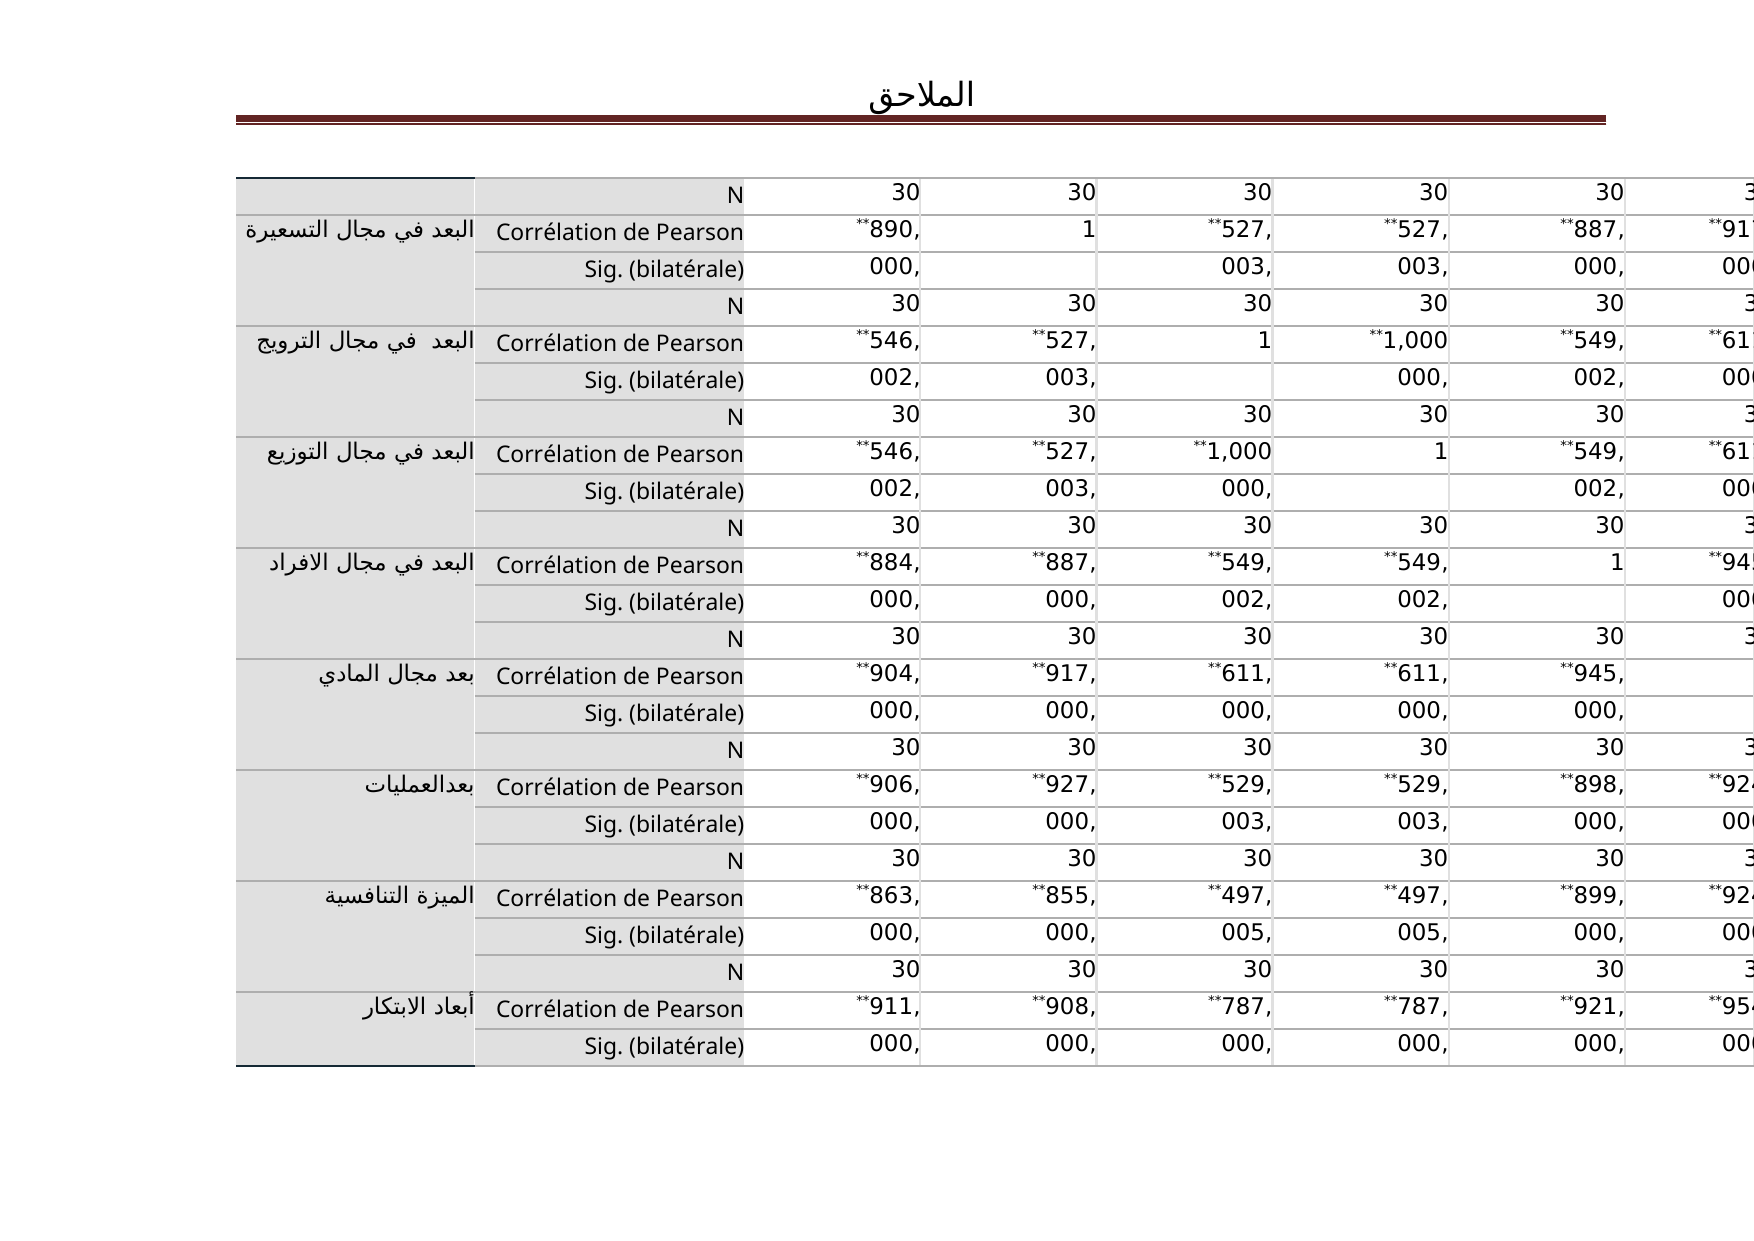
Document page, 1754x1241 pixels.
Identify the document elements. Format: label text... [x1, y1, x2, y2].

table_cell ,000 [1626, 808, 1753, 843]
table_cell ,000 [921, 1030, 1095, 1065]
table_cell 30 [1626, 845, 1753, 880]
table_cell 30 [1098, 845, 1271, 880]
table_cell ,549** [1450, 327, 1624, 362]
table_cell بعدالعمليات [236, 771, 474, 880]
table_cell 30 [744, 623, 919, 658]
table_cell 30 [1626, 623, 1753, 658]
table_cell ,787** [1098, 993, 1271, 1028]
table_cell الميزة التنافسية [236, 882, 474, 991]
table_cell البعد في مجال الافراد [236, 549, 474, 658]
table_cell 30 [1626, 290, 1753, 325]
table_cell 1 [921, 216, 1095, 251]
table_cell 30 [1450, 290, 1624, 325]
table_cell 1 [1450, 549, 1624, 584]
table_cell Corrélation de Pearson [475, 882, 744, 917]
table_cell Sig. (bilatérale) [475, 919, 744, 954]
table_cell 30 [1274, 845, 1448, 880]
table_cell N [475, 290, 744, 325]
table_cell Corrélation de Pearson [475, 993, 744, 1028]
table_cell ,527** [921, 327, 1095, 362]
table_cell ,002 [1450, 475, 1624, 510]
table_cell ,497** [1274, 882, 1448, 917]
table_cell ,000 [921, 919, 1095, 954]
table_cell ,000 [1626, 1030, 1753, 1065]
table_cell ,000 [1274, 364, 1448, 399]
table_cell ,924** [1626, 882, 1753, 917]
table_cell ,002 [744, 475, 919, 510]
table_cell ,000 [1098, 1030, 1271, 1065]
table_cell ,906** [744, 771, 919, 806]
table_cell ,000 [1450, 919, 1624, 954]
table_cell Sig. (bilatérale) [475, 253, 744, 288]
table_cell ,887** [921, 549, 1095, 584]
table_cell ,000 [1626, 364, 1753, 399]
table_cell ,927** [921, 771, 1095, 806]
table_cell ,546** [744, 327, 919, 362]
table_cell 30 [1098, 512, 1271, 547]
table_cell 30 [921, 179, 1095, 214]
table_cell ,787** [1274, 993, 1448, 1028]
table_cell ,000 [921, 586, 1095, 621]
table_cell N [475, 845, 744, 880]
table_cell 30 [744, 956, 919, 991]
table_cell Corrélation de Pearson [475, 438, 744, 473]
table_cell 30 [1626, 401, 1753, 436]
table_cell ,000 [1450, 1030, 1624, 1065]
table_cell 30 [1098, 956, 1271, 991]
table_cell 1,000** [1098, 438, 1271, 473]
table_cell 30 [1098, 623, 1271, 658]
table_cell ,546** [744, 438, 919, 473]
table_cell ,611** [1626, 327, 1753, 362]
table_cell 30 [1626, 512, 1753, 547]
table_cell 30 [1626, 179, 1753, 214]
table_cell ,921** [1450, 993, 1624, 1028]
table_cell أبعاد الابتكار [236, 993, 474, 1065]
table_cell ,002 [744, 364, 919, 399]
table_cell 30 [921, 623, 1095, 658]
table_cell 30 [1450, 956, 1624, 991]
table_cell Sig. (bilatérale) [475, 586, 744, 621]
table_cell 1 [1274, 438, 1448, 473]
table_cell ,000 [744, 697, 919, 732]
table_cell 1,000** [1274, 327, 1448, 362]
table_cell 30 [744, 290, 919, 325]
table_cell 1 [1098, 327, 1271, 362]
table_cell ,000 [744, 1030, 919, 1065]
table_cell البعد في مجال التسعيرة [236, 216, 474, 325]
table_cell ,898** [1450, 771, 1624, 806]
table_cell N [475, 401, 744, 436]
table_cell ,549** [1450, 438, 1624, 473]
table_cell ,005 [1274, 919, 1448, 954]
table_cell Corrélation de Pearson [475, 660, 744, 695]
table_cell N [475, 623, 744, 658]
table_cell [921, 253, 1095, 288]
table_cell ,000 [744, 253, 919, 288]
table_cell ,954** [1626, 993, 1753, 1028]
table_cell ,005 [1098, 919, 1271, 954]
table_cell 30 [1626, 956, 1753, 991]
table_cell 30 [921, 734, 1095, 769]
table_cell Sig. (bilatérale) [475, 475, 744, 510]
table_cell بعد مجال المادي [236, 660, 474, 769]
table_cell ,887** [1450, 216, 1624, 251]
table_cell ,000 [744, 586, 919, 621]
table_cell ,529** [1274, 771, 1448, 806]
table_cell [1626, 697, 1753, 732]
table_cell ,855** [921, 882, 1095, 917]
table_cell ,945** [1626, 549, 1753, 584]
table_cell ,908** [921, 993, 1095, 1028]
table_cell ,000 [1626, 475, 1753, 510]
table_cell ,917** [921, 660, 1095, 695]
table_cell ,549** [1274, 549, 1448, 584]
table_cell ,611** [1098, 660, 1271, 695]
table_cell ,000 [1098, 475, 1271, 510]
table_cell N [475, 956, 744, 991]
table_cell ,000 [1274, 697, 1448, 732]
table_cell 30 [1450, 401, 1624, 436]
table_cell ,527** [1098, 216, 1271, 251]
table_cell 30 [1274, 512, 1448, 547]
table_cell ,003 [1274, 253, 1448, 288]
table_cell ,002 [1274, 586, 1448, 621]
table_cell 30 [744, 512, 919, 547]
table_cell ,003 [1274, 808, 1448, 843]
table_cell ,000 [1450, 253, 1624, 288]
table_cell ,527** [1274, 216, 1448, 251]
table_cell ,000 [744, 919, 919, 954]
table_cell ,527** [921, 438, 1095, 473]
table_cell ,497** [1098, 882, 1271, 917]
table_cell Sig. (bilatérale) [475, 697, 744, 732]
table_cell 30 [1450, 734, 1624, 769]
table_cell ,611** [1626, 438, 1753, 473]
table_cell ,000 [921, 697, 1095, 732]
table_cell 30 [921, 512, 1095, 547]
table_cell البعد في مجال التوزيع [236, 438, 474, 547]
table_cell ,911** [744, 993, 919, 1028]
table_cell 30 [1626, 734, 1753, 769]
table_cell N [475, 734, 744, 769]
table_cell ,945** [1450, 660, 1624, 695]
table_cell Corrélation de Pearson [475, 327, 744, 362]
table_cell 30 [1098, 401, 1271, 436]
table_cell ,000 [1450, 808, 1624, 843]
table_cell 30 [921, 956, 1095, 991]
table_cell ,000 [1626, 253, 1753, 288]
table_cell 30 [1450, 179, 1624, 214]
table_cell Corrélation de Pearson [475, 549, 744, 584]
table_cell N [475, 179, 744, 214]
table_cell ,000 [921, 808, 1095, 843]
table_cell ,002 [1098, 586, 1271, 621]
table_cell ,002 [1450, 364, 1624, 399]
table_cell البعد في مجال الترويج [236, 327, 474, 436]
table_cell Sig. (bilatérale) [475, 808, 744, 843]
table_cell 30 [1450, 623, 1624, 658]
table_cell ,529** [1098, 771, 1271, 806]
table_cell 30 [1450, 512, 1624, 547]
table_cell 30 [1450, 845, 1624, 880]
table_cell [1098, 364, 1271, 399]
table_cell 30 [1098, 179, 1271, 214]
table_cell N [475, 512, 744, 547]
table_cell 30 [1274, 401, 1448, 436]
table_cell 30 [1274, 179, 1448, 214]
table_cell ,899** [1450, 882, 1624, 917]
table_cell ,003 [921, 475, 1095, 510]
table_cell ,890** [744, 216, 919, 251]
table_cell ,003 [1098, 253, 1271, 288]
table_cell ,611** [1274, 660, 1448, 695]
table_cell 1 [1626, 660, 1753, 695]
table_cell ,000 [744, 808, 919, 843]
table_cell 30 [1274, 290, 1448, 325]
table_cell 30 [1098, 734, 1271, 769]
table_cell 30 [744, 401, 919, 436]
table_cell 30 [744, 845, 919, 880]
table_cell ,000 [1098, 697, 1271, 732]
table_cell ,549** [1098, 549, 1271, 584]
table_cell ,917** [1626, 216, 1753, 251]
table_cell 30 [921, 290, 1095, 325]
table_cell ,000 [1274, 1030, 1448, 1065]
table_cell 30 [1274, 734, 1448, 769]
table_cell Sig. (bilatérale) [475, 364, 744, 399]
table_cell 30 [1098, 290, 1271, 325]
table_cell 30 [921, 845, 1095, 880]
table_cell [1450, 586, 1624, 621]
table_cell ,000 [1626, 586, 1753, 621]
table_cell Sig. (bilatérale) [475, 1030, 744, 1065]
table_cell 30 [1274, 623, 1448, 658]
table_cell ,904** [744, 660, 919, 695]
table_cell Corrélation de Pearson [475, 216, 744, 251]
table_cell 30 [744, 734, 919, 769]
table_cell ,000 [1450, 697, 1624, 732]
table_cell ,924** [1626, 771, 1753, 806]
table_cell 30 [921, 401, 1095, 436]
table_cell ,003 [1098, 808, 1271, 843]
table_cell 30 [744, 179, 919, 214]
table_cell Corrélation de Pearson [475, 771, 744, 806]
table_cell ,003 [921, 364, 1095, 399]
table_cell 30 [1274, 956, 1448, 991]
table_cell ,884** [744, 549, 919, 584]
table_cell [1274, 475, 1448, 510]
table_cell ,000 [1626, 919, 1753, 954]
table_cell ,863** [744, 882, 919, 917]
